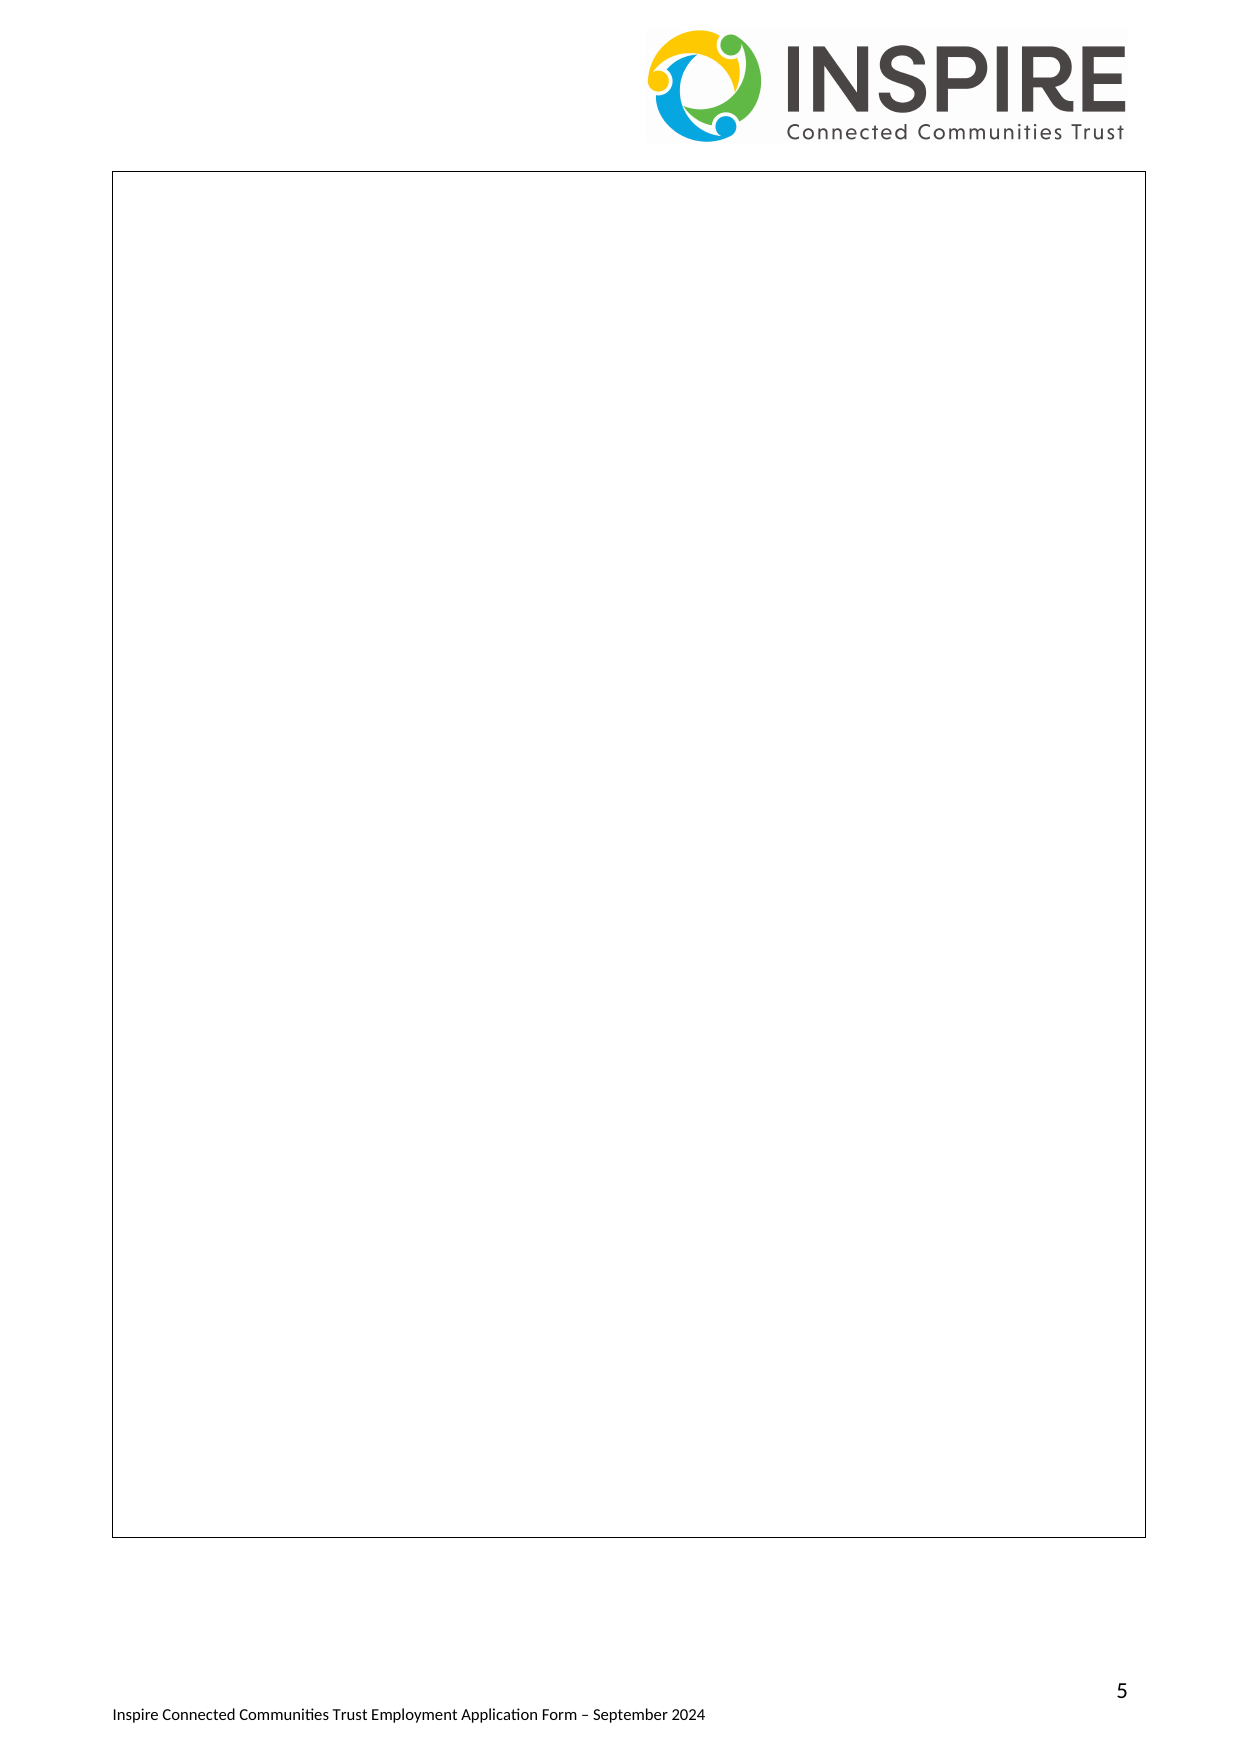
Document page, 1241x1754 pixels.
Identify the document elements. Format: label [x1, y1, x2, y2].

picture [645, 29, 1128, 143]
table_header [113, 172, 1145, 1537]
